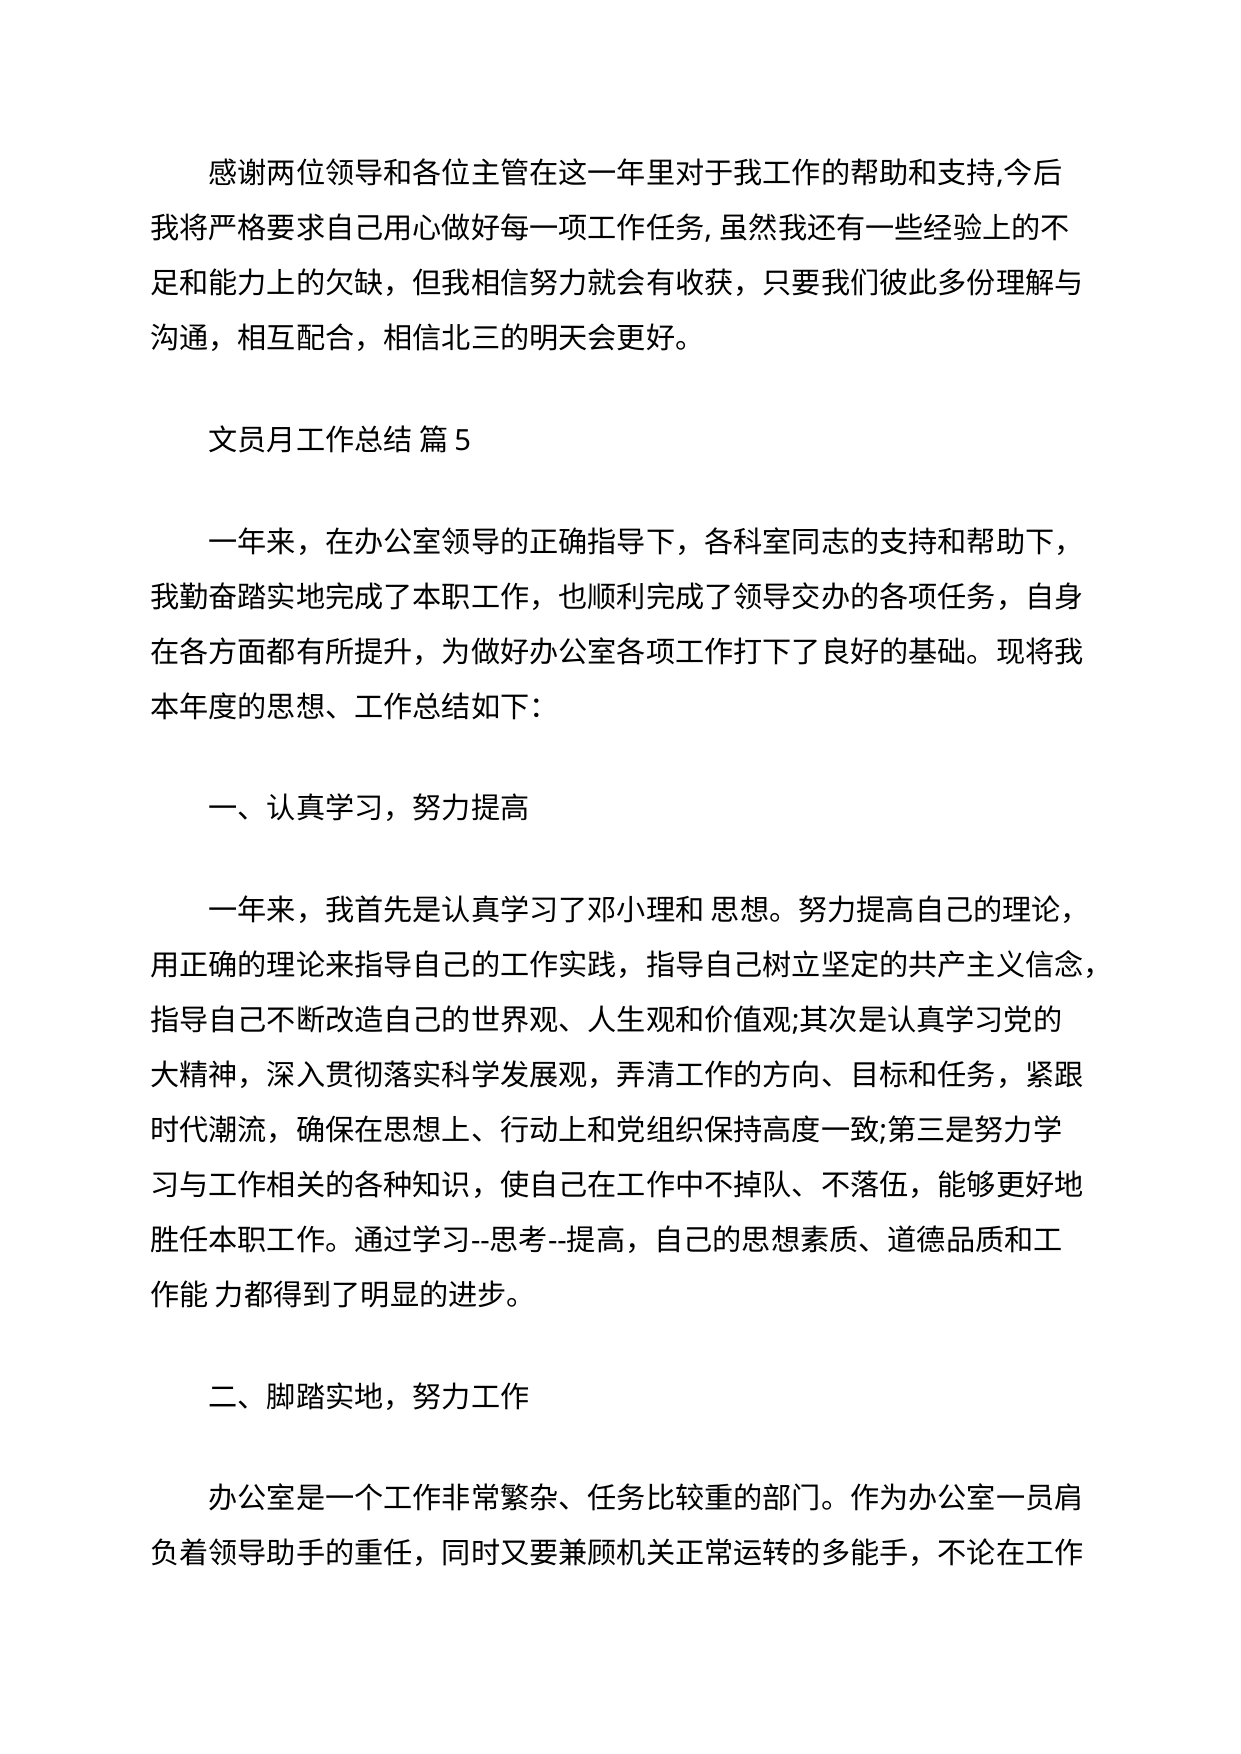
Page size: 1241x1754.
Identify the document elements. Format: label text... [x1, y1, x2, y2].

text 文员月工作总结 篇5 [150, 417, 1090, 459]
text 一年来，我首先是认真学习了邓小理和 思想。努力提高自己的理论，用正确的理论来指导自己的工作实践，指导自己树立坚定的共产主义信念，指导自己不断改造自己的世界观、人生观和价值观;其次是认真学习党的 大精神，深入贯彻落实科学发展观，弄清工作的方向、目标和任务，紧跟时代潮流，确保在思想上、行动上和党组织保持高度一致;第三是努力学习与工作相关的各种知识，使自己在工作中不掉队、不落伍，能够更好地胜任本职工作。通过学习--思考--提高，自己的思想素质、道德品质和工作能 力都得到了明显的进步。 [150, 887, 1090, 1314]
text 一年来，在办公室领导的正确指导下，各科室同志的支持和帮助下，我勤奋踏实地完成了本职工作，也顺利完成了领导交办的各项任务，自身在各方面都有所提升，为做好办公室各项工作打下了良好的基础。现将我本年度的思想、工作总结如下： [150, 519, 1090, 726]
text 一、认真学习，努力提高 [150, 785, 1090, 827]
text 二、脚踏实地，努力工作 [150, 1373, 1090, 1416]
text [150, 1475, 1090, 1572]
text 感谢两位领导和各位主管在这一年里对于我工作的帮助和支持,今后我将严格要求自己用心做好每一项工作任务, 虽然我还有一些经验上的不足和能力上的欠缺，但我相信努力就会有收获，只要我们彼此多份理解与沟通，相互配合，相信北三的明天会更好。 [150, 150, 1090, 357]
